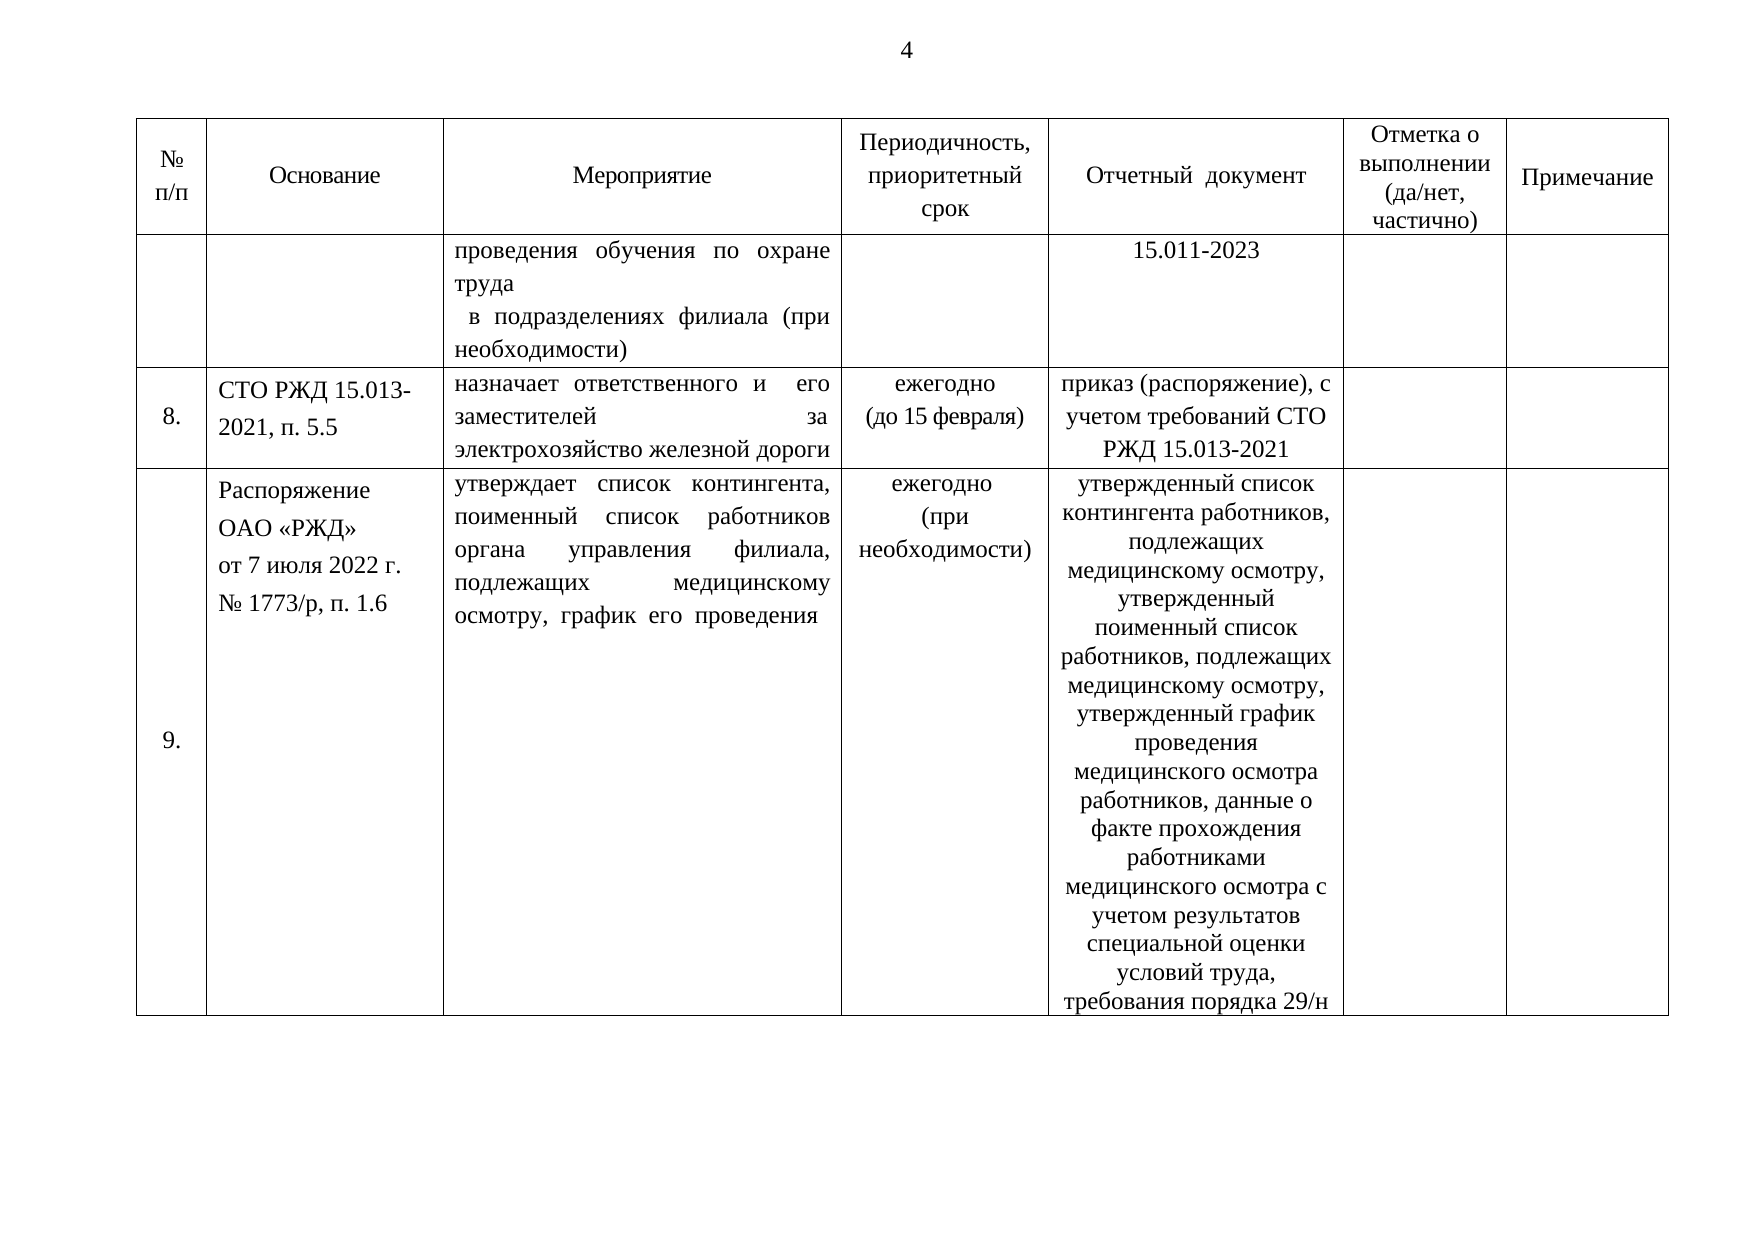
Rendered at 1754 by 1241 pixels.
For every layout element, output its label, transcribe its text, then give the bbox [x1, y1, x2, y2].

table_cell приказ (распоряжение), с учетом требований СТО РЖД 15.013-2021 [1049, 368, 1343, 467]
table_cell ежегодно (до 15 февраля) [842, 368, 1048, 467]
table_cell [137, 235, 206, 367]
table_header Примечание [1507, 119, 1668, 234]
table_cell [137, 368, 206, 467]
table_cell ежегодно (при необходимости) [842, 469, 1048, 1015]
table_cell [137, 469, 206, 1015]
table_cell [1049, 235, 1343, 367]
table_cell Распоряжение ОАО «РЖД» от 7 июля 2022 г. № 1773/р, п. 1.6 [207, 469, 443, 1015]
table_cell [1344, 368, 1506, 467]
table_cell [207, 235, 443, 367]
table_header Периодичность, приоритетный срок [842, 119, 1048, 234]
table_cell [1344, 235, 1506, 367]
table_cell назначает ответственного и его заместителей за электрохозяйство железной дороги [444, 368, 841, 467]
table_cell утвержденный список контингента работников, подлежащих медицинскому осмотру, утвержденный поименный список работников, подлежащих медицинскому осмотру, утвержденный график проведения медицинского осмотра работников, данные о факте прохождения работниками медицинского осмотра с учетом результатов специальной оценки условий труда, требования порядка 29/н [1049, 469, 1343, 1015]
table_header Мероприятие [444, 119, 841, 234]
table_cell [1507, 235, 1668, 367]
table_header Основание [207, 119, 443, 234]
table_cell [444, 235, 841, 367]
table_cell [1507, 469, 1668, 1015]
table_cell СТО РЖД 15.013-2021, п. 5.5 [207, 368, 443, 467]
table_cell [842, 235, 1048, 367]
table_header Отчетный документ [1049, 119, 1343, 234]
table_cell утверждает список контингента, поименный список работников органа управления филиала, подлежащих медицинскому осмотру, график его проведения [444, 469, 841, 1015]
table_header Отметка о выполнении (да/нет, частично) [1344, 119, 1506, 234]
table_cell [1507, 368, 1668, 467]
table_cell [1344, 469, 1506, 1015]
table_header № п/п [137, 119, 206, 234]
